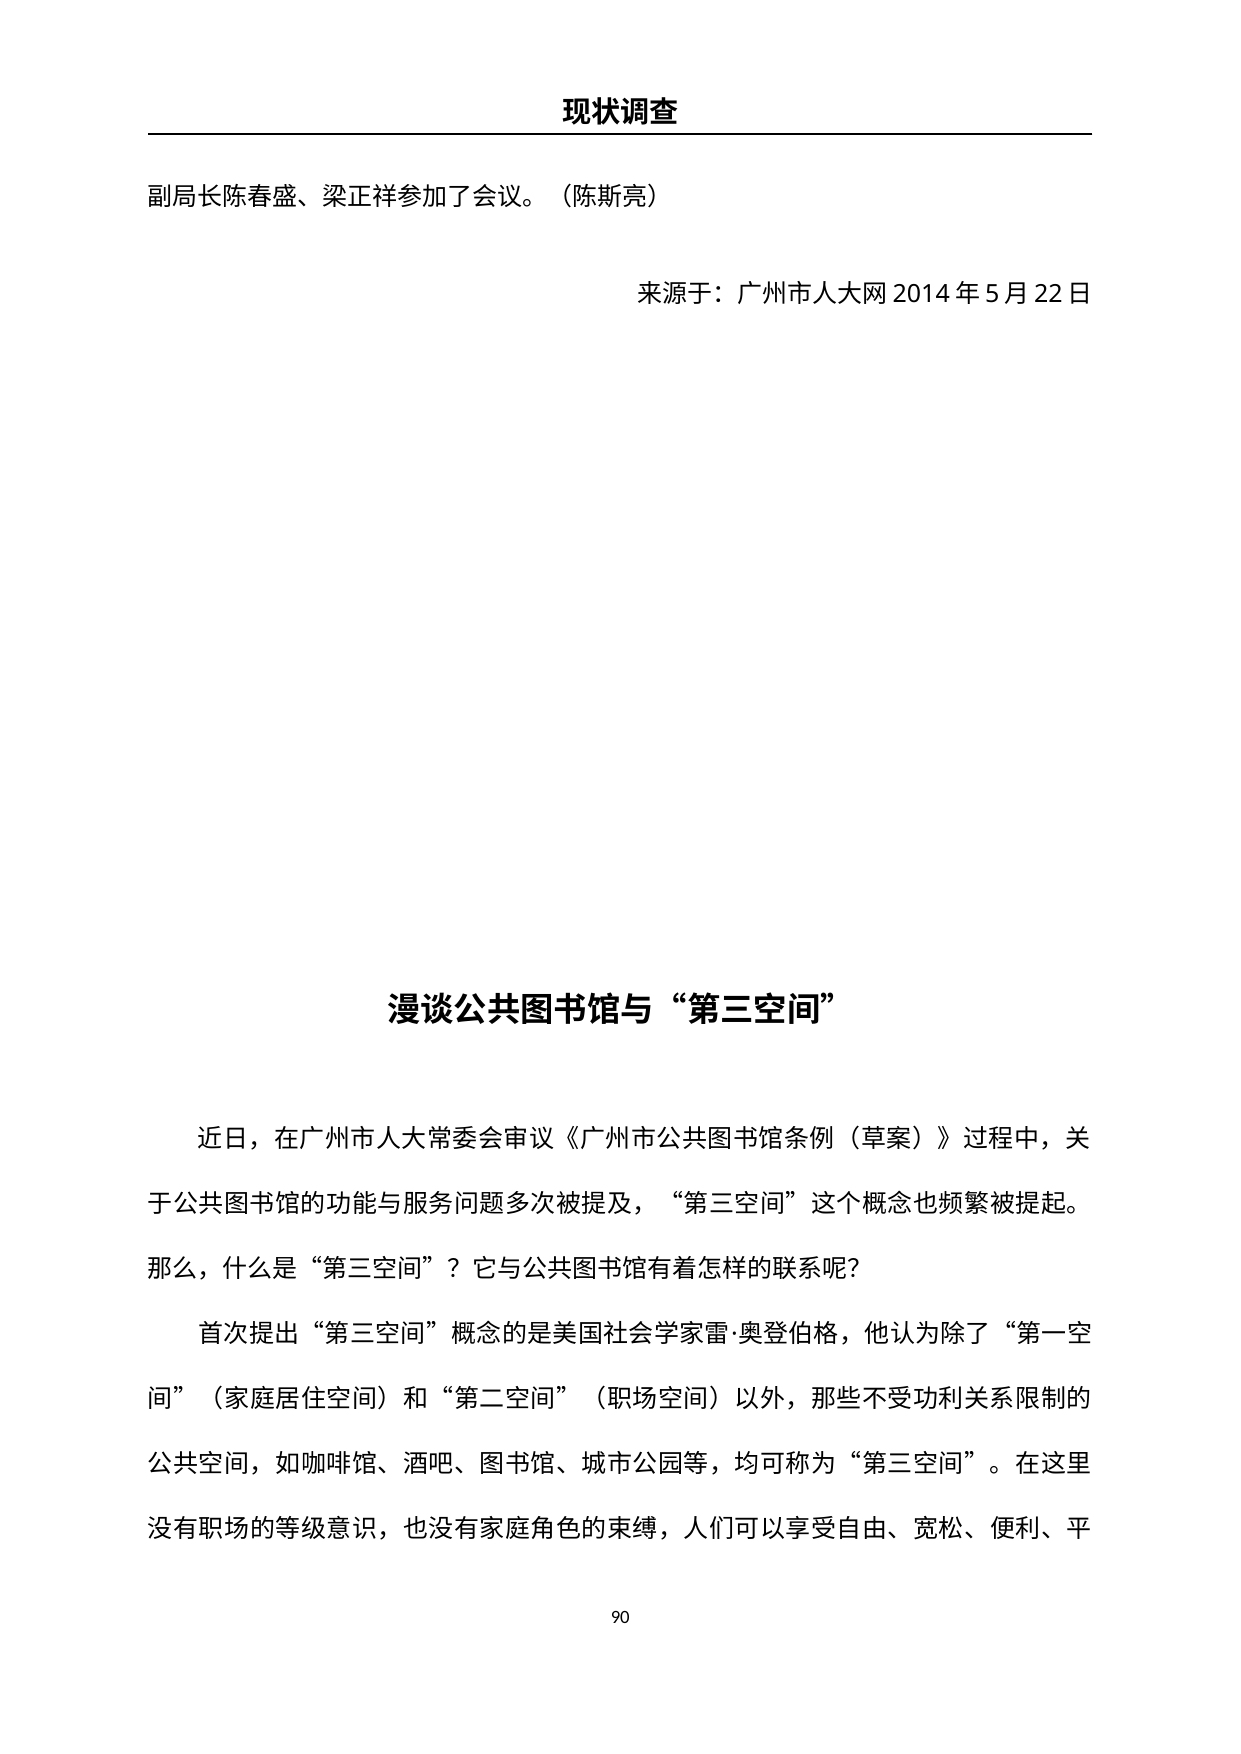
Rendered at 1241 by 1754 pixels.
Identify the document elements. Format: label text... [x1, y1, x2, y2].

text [148, 1299, 1092, 1559]
text 近日，在广州市人大常委会审议《广州市公共图书馆条例（草案）》过程中，关于公共图书馆的功能与服务问题多次被提及，“第三空间”这个概念也频繁被提起。那么，什么是“第三空间”？它与公共图书馆有着怎样的联系呢？ [148, 1104, 1092, 1299]
text 来源于：广州市人大网2014年5月22日 [148, 259, 1092, 324]
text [148, 162, 1092, 227]
text 漫谈公共图书馆与“第三空间” [148, 974, 1092, 1039]
